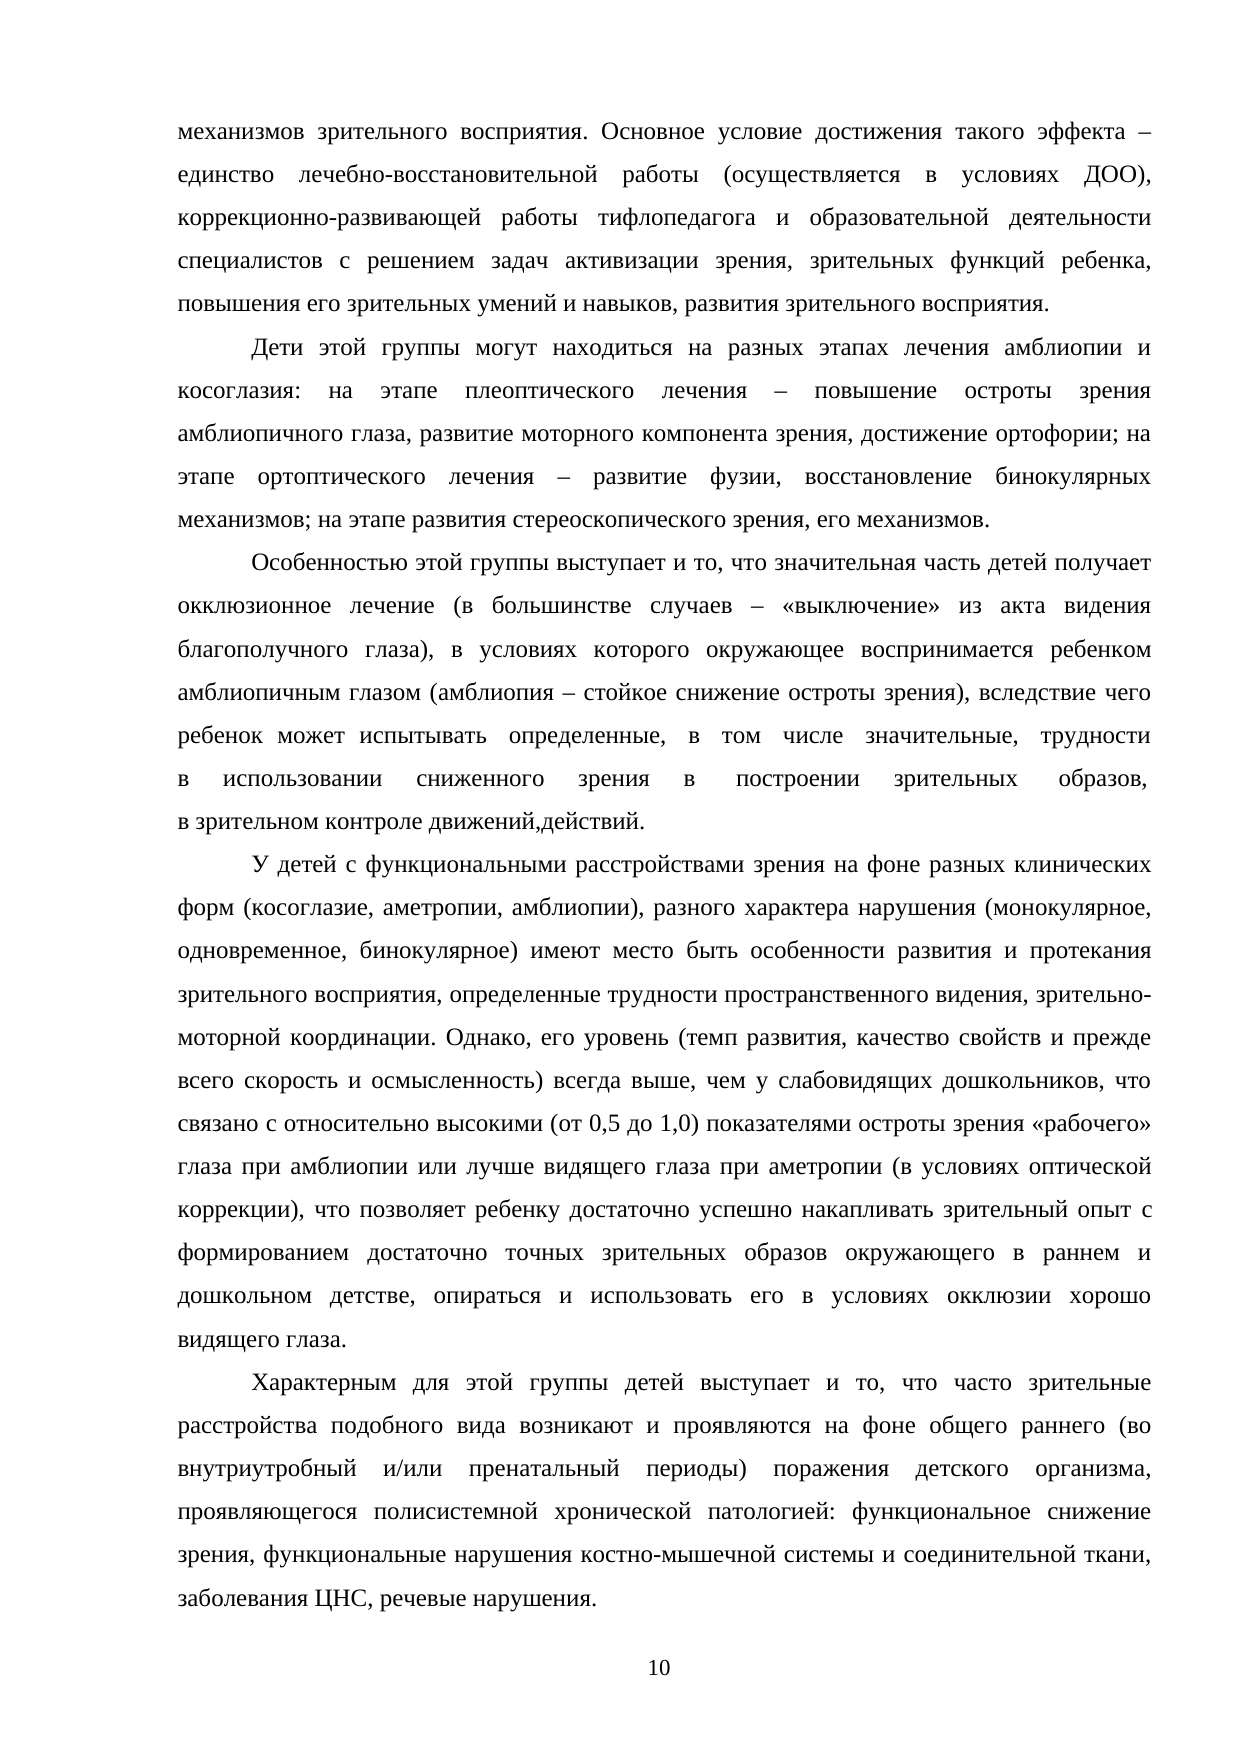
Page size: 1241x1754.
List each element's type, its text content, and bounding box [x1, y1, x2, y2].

text Особенностью этой группы выступает и то, что значительная часть детей получает окклюзионное лечение (в большинстве случаев – «выключение» из акта видения благополучного глаза), в условиях которого окружающее воспринимается ребенком амблиопичным глазом (амблиопия – стойкое снижение остроты зрения), вследствие чего ребенок может испытывать определенные, в том числе значительные, трудности в использовании сниженного зрения в построении зрительных образов, в зрительном контроле движений,действий. [177, 547, 1152, 835]
text Дети этой группы могут находиться на разных этапах лечения амблиопии и косоглазия: на этапе плеоптического лечения – повышение остроты зрения амблиопичного глаза, развитие моторного компонента зрения, достижение ортофории; на этапе ортоптического лечения – развитие фузии, восстановление бинокулярных механизмов; на этапе развития стереоскопического зрения, его механизмов. [177, 332, 1152, 533]
text Характерным для этой группы детей выступает и то, что часто зрительные расстройства подобного вида возникают и проявляются на фоне общего раннего (во внутриутробный и/или пренатальный периоды) поражения детского организма, проявляющегося полисистемной хронической патологией: функциональное снижение зрения, функциональные нарушения костно-мышечной системы и соединительной ткани, заболевания ЦНС, речевые нарушения. [177, 1367, 1152, 1611]
text У детей с функциональными расстройствами зрения на фоне разных клинических форм (косоглазие, аметропии, амблиопии), разного характера нарушения (монокулярное, одновременное, бинокулярное) имеют место быть особенности развития и протекания зрительного восприятия, определенные трудности пространственного видения, зрительно- моторной координации. Однако, его уровень (темп развития, качество свойств и прежде всего скорость и осмысленность) всегда выше, чем у слабовидящих дошкольников, что связано с относительно высокими (от 0,5 до 1,0) показателями остроты зрения «рабочего» глаза при амблиопии или лучше видящего глаза при аметропии (в условиях оптической коррекции), что позволяет ребенку достаточно успешно накапливать зрительный опыт c формированием достаточно точных зрительных образов окружающего в раннем и дошкольном детстве, опираться и использовать его в условиях окклюзии хорошо видящего глаза. [177, 849, 1152, 1352]
text механизмов зрительного восприятия. Основное условие достижения такого эффекта – единство лечебно-восстановительной работы (осуществляется в условиях ДОО), коррекционно-развивающей работы тифлопедагога и образовательной деятельности специалистов с решением задач активизации зрения, зрительных функций ребенка, повышения его зрительных умений и навыков, развития зрительного восприятия. [177, 116, 1152, 317]
